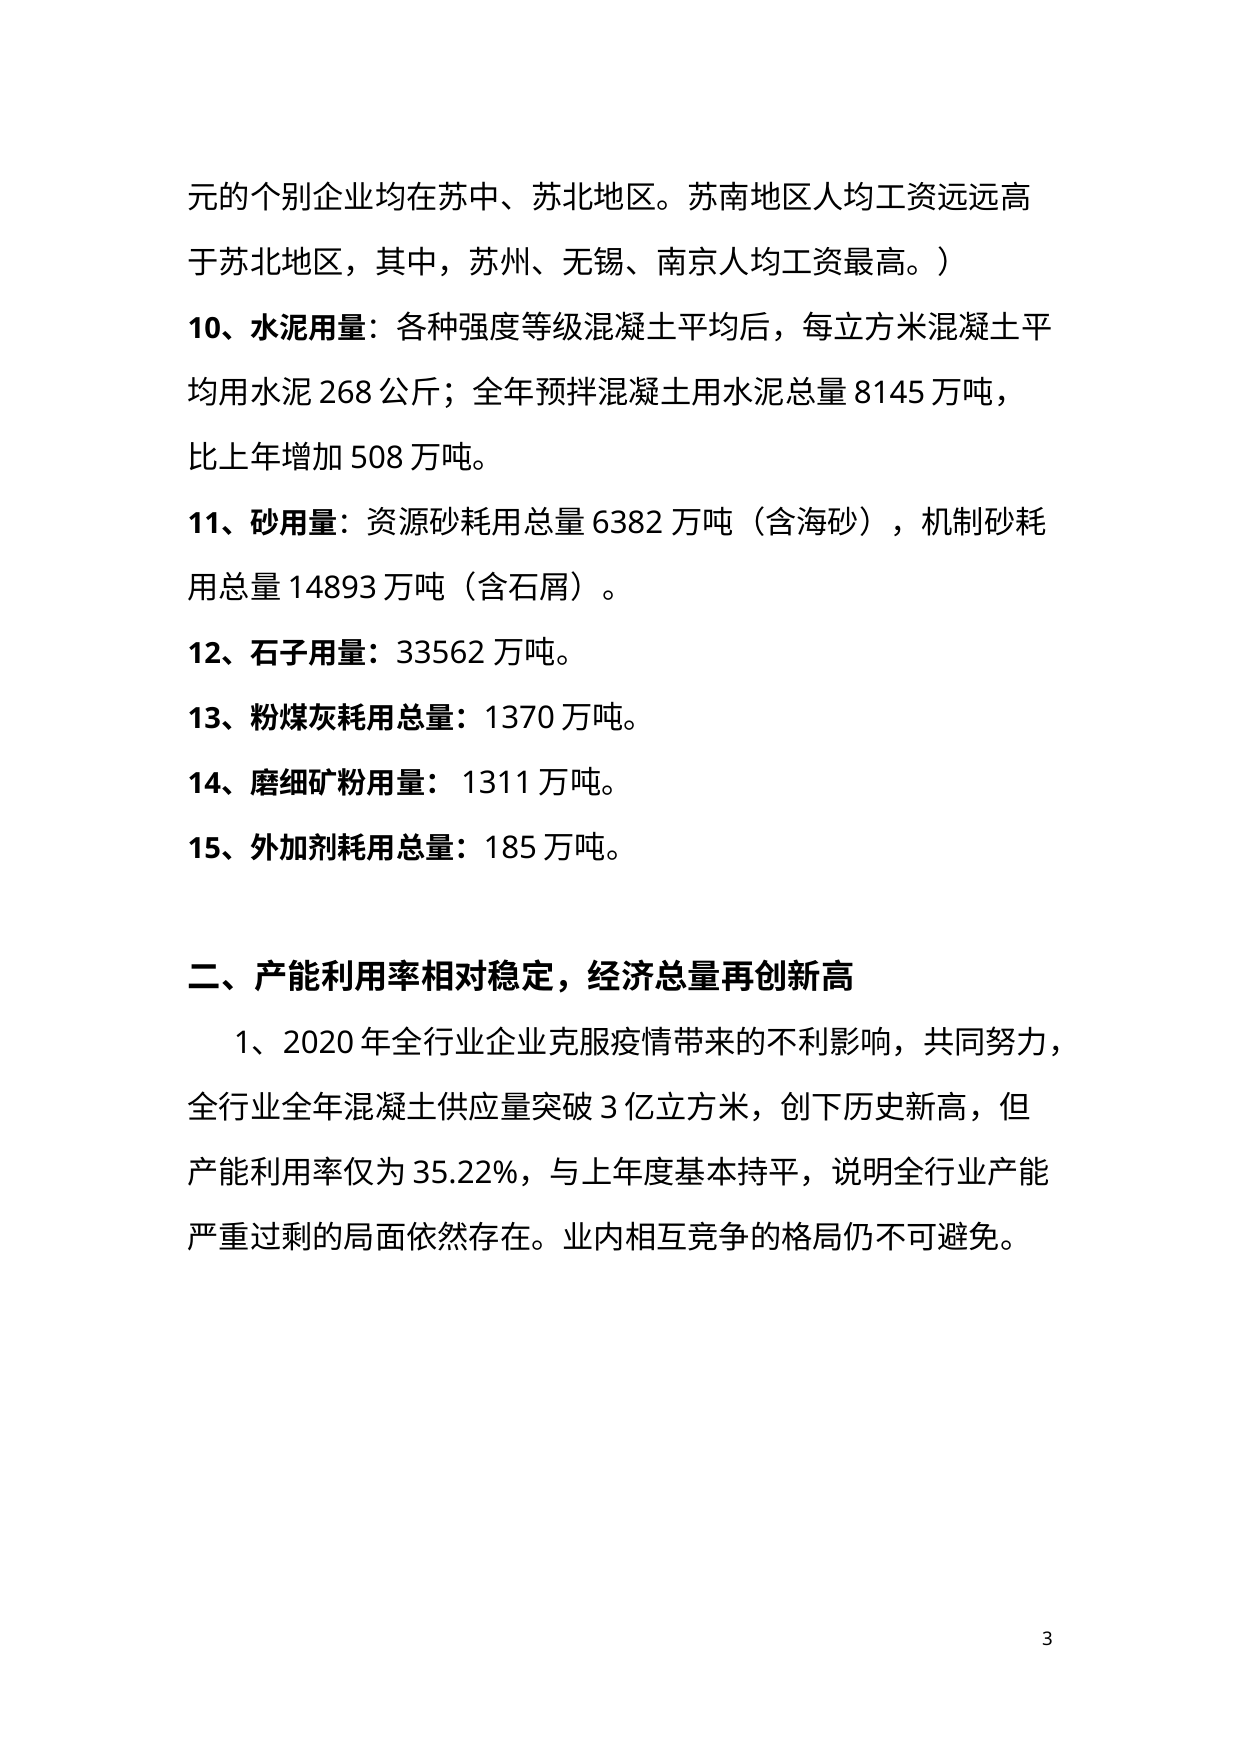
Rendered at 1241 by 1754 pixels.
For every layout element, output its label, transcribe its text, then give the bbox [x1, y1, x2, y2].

text 12、石子用量：33562 万吨。 [187, 617, 1053, 682]
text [187, 162, 1053, 292]
text 14、磨细矿粉用量： 1311万吨。 [187, 747, 1053, 812]
text 15、外加剂耗用总量：185万吨。 [187, 812, 1177, 877]
list 1、2020年全行业企业克服疫情带来的不利影响，共同努力，全行业全年混凝土供应量突破3亿立方米，创下历史新高，但产能利用率仅为35.22%，与上年度基本持平，说明全行业产能严重过剩的局面依然存在。业内相互竞争的格局仍不可避免。 [187, 1007, 1053, 1267]
text 10、水泥用量：各种强度等级混凝土平均后，每立方米混凝土平均用水泥268公斤；全年预拌混凝土用水泥总量8145万吨，比上年增加508万吨。 [187, 292, 1053, 487]
text 11、砂用量：资源砂耗用总量6382 万吨（含海砂），机制砂耗用总量14893万吨（含石屑）。 [187, 487, 1053, 617]
text 13、粉煤灰耗用总量：1370万吨。 [187, 682, 1053, 747]
list 二、产能利用率相对稳定，经济总量再创新高 [187, 942, 1053, 1007]
